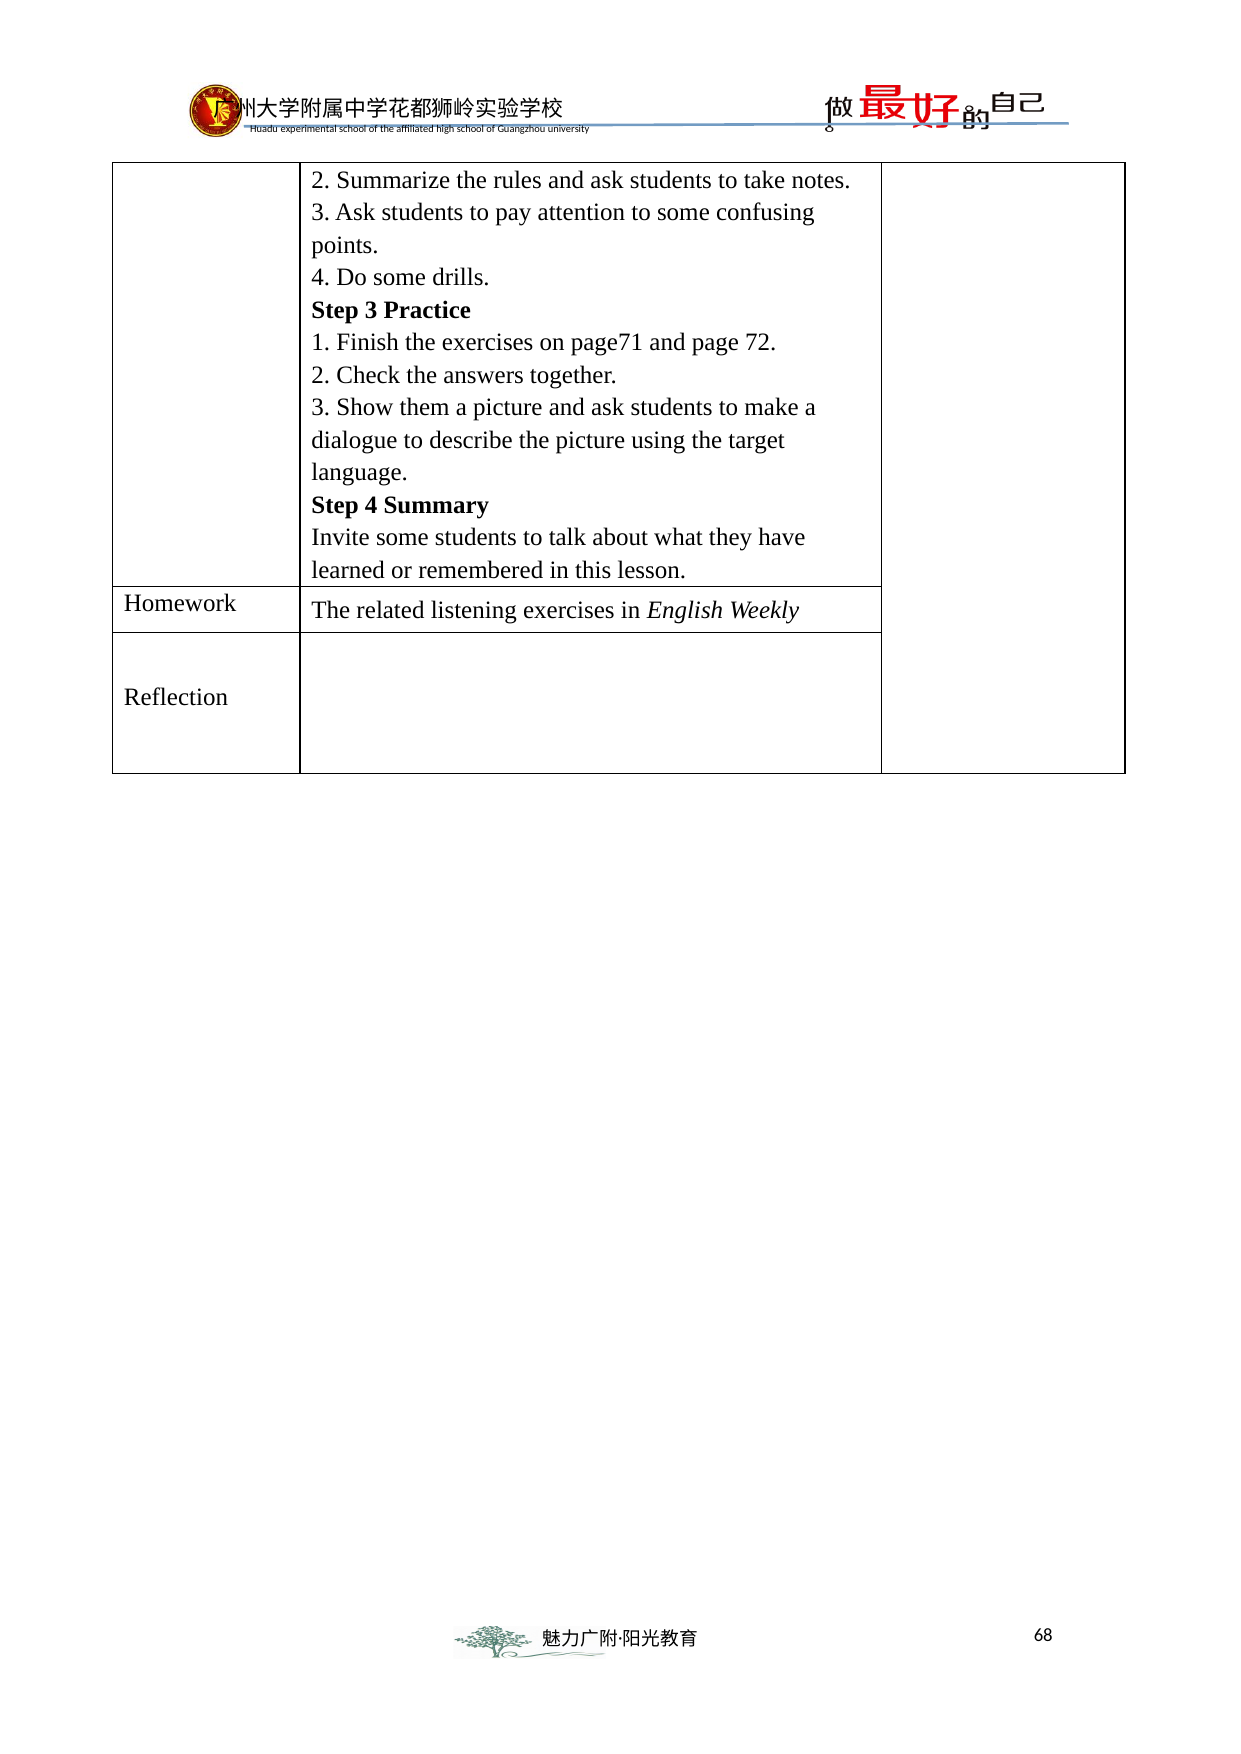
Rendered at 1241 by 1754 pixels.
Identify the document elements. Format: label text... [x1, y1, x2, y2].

picture [825, 85, 1044, 122]
picture [825, 125, 1044, 132]
table_cell Reflection [113, 633, 299, 773]
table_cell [113, 163, 299, 586]
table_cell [301, 163, 881, 586]
picture [453, 1626, 607, 1659]
table_cell Homework [113, 587, 299, 632]
table_cell [301, 633, 881, 773]
table_cell The related listening exercises in English Weekly [301, 587, 881, 632]
picture [187, 82, 244, 139]
